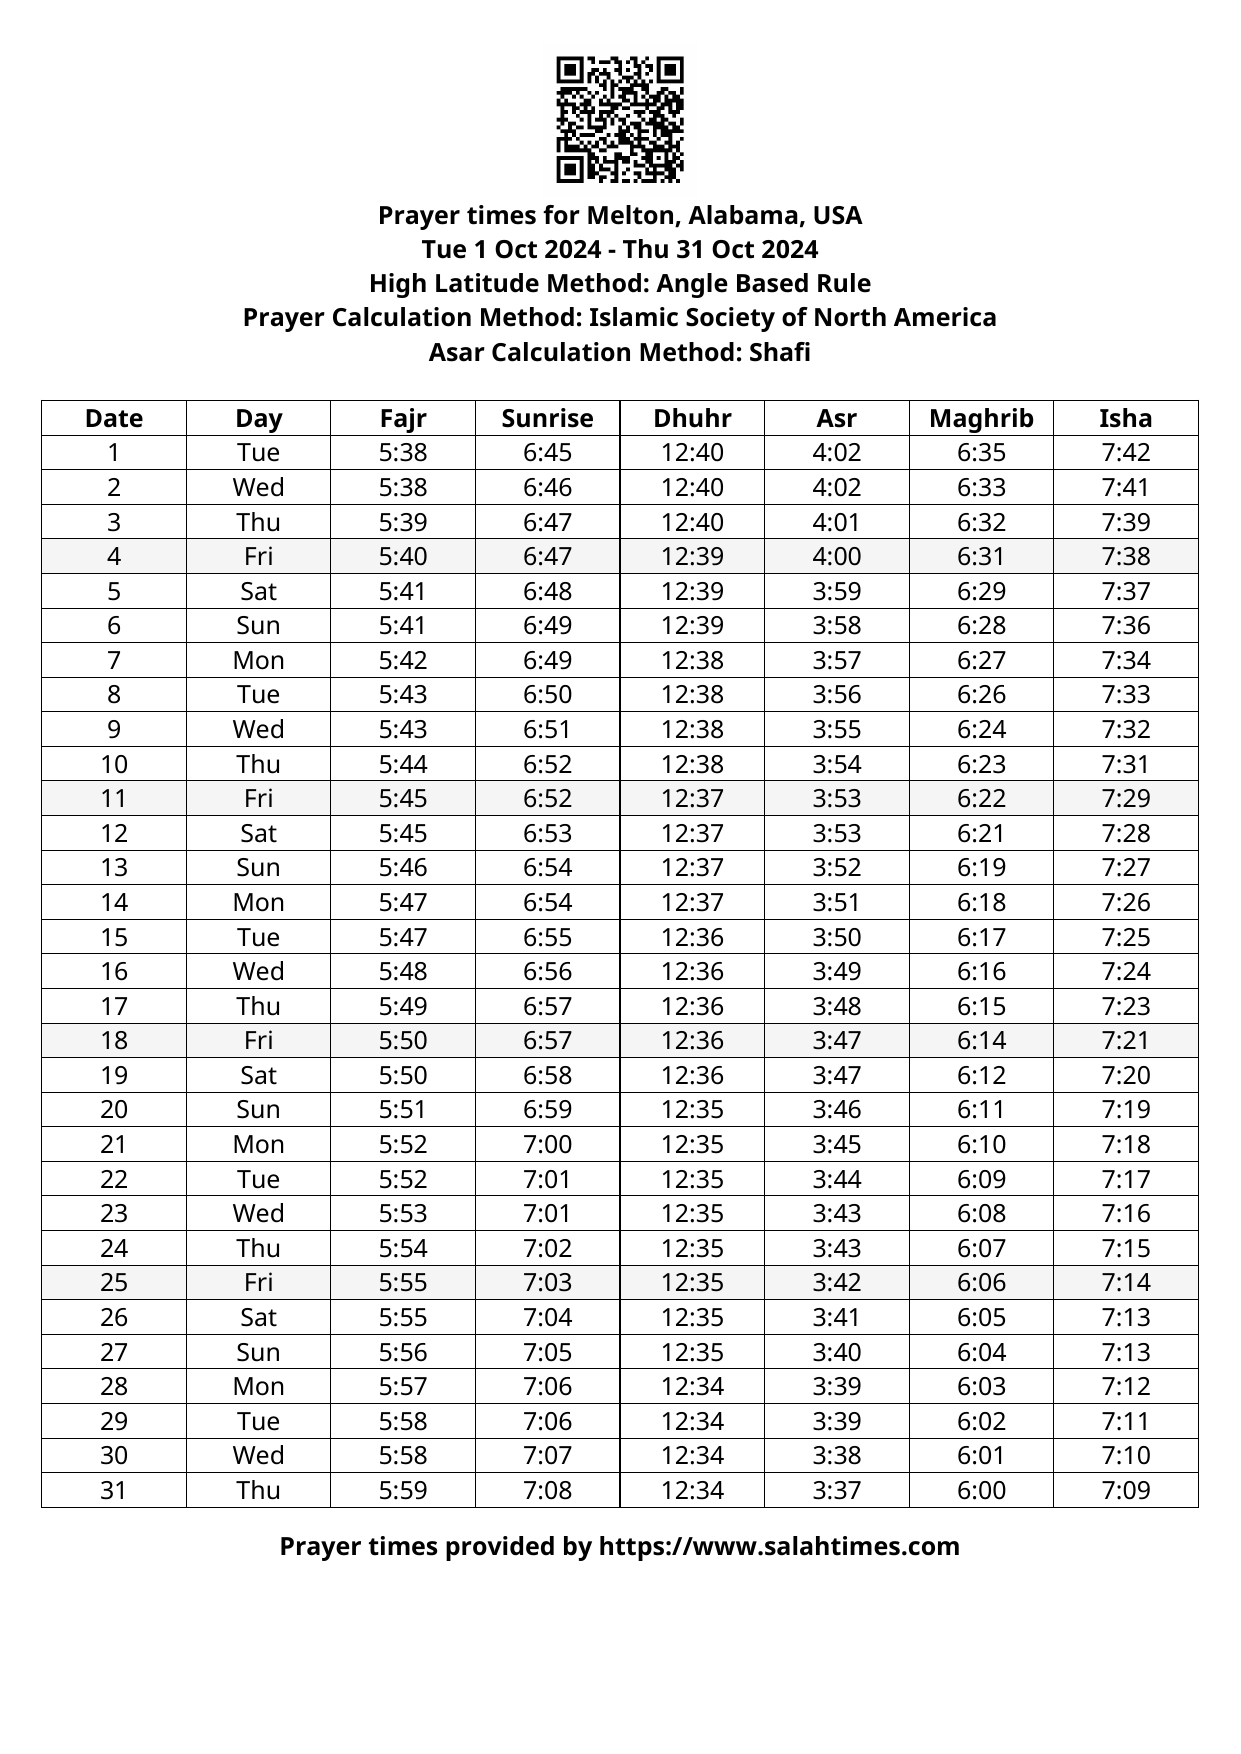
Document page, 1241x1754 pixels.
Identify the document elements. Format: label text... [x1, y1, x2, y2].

table_cell 7:29 [1054, 781, 1198, 815]
table_cell 12:36 [621, 954, 764, 988]
table_cell 7:01 [476, 1196, 619, 1230]
table_cell 6:21 [910, 816, 1053, 849]
table_cell 7:19 [1054, 1093, 1198, 1126]
table_cell 12:40 [621, 505, 764, 538]
table_cell 6:47 [476, 505, 619, 538]
table_cell 5:45 [331, 781, 475, 815]
table_cell 5:52 [331, 1127, 475, 1161]
table_cell 21 [42, 1127, 186, 1161]
table_cell 12:34 [621, 1404, 764, 1437]
table_cell 12:38 [621, 678, 764, 711]
table_cell 6:04 [910, 1335, 1053, 1368]
table_cell 12:38 [621, 643, 764, 677]
table_cell 7:31 [1054, 747, 1198, 780]
text Prayer times for Melton, Alabama, USA [42, 198, 1198, 232]
table_cell 12:39 [621, 574, 764, 607]
table_cell 14 [42, 885, 186, 919]
table_cell Wed [187, 1196, 330, 1230]
table_cell 12:35 [621, 1196, 764, 1230]
table_cell 7:32 [1054, 712, 1198, 746]
table_cell 12:36 [621, 1024, 764, 1057]
table_cell 4:01 [765, 505, 909, 538]
table_cell Sat [187, 1300, 330, 1334]
table_cell 5:38 [331, 470, 475, 504]
table_cell 31 [42, 1473, 186, 1507]
table_cell 12:37 [621, 816, 764, 849]
table_cell 3:49 [765, 954, 909, 988]
table_cell 3:54 [765, 747, 909, 780]
table_cell Thu [187, 1231, 330, 1264]
table_cell Fri [187, 781, 330, 815]
table_cell 6:17 [910, 920, 1053, 953]
table_cell 3:59 [765, 574, 909, 607]
table_cell 3:37 [765, 1473, 909, 1507]
table_cell 6:46 [476, 470, 619, 504]
table_cell 1 [42, 436, 186, 469]
table_cell 7:41 [1054, 470, 1198, 504]
table_cell 6:18 [910, 885, 1053, 919]
table_cell 6:00 [910, 1473, 1053, 1507]
table_cell 12:35 [621, 1300, 764, 1334]
table_cell Mon [187, 1127, 330, 1161]
table_cell 6:02 [910, 1404, 1053, 1437]
text Asar Calculation Method: Shafi [42, 334, 1198, 368]
table_cell 6:45 [476, 436, 619, 469]
table_header Asr [765, 401, 909, 434]
table_cell 6:15 [910, 989, 1053, 1022]
table_cell 29 [42, 1404, 186, 1437]
table_header Date [42, 401, 186, 434]
table_cell 5:55 [331, 1300, 475, 1334]
table_cell Tue [187, 1162, 330, 1195]
table_cell 30 [42, 1439, 186, 1472]
table_cell 5:44 [331, 747, 475, 780]
table_cell 6:54 [476, 851, 619, 884]
table_cell 5:52 [331, 1162, 475, 1195]
table_cell Tue [187, 920, 330, 953]
table_cell 6:14 [910, 1024, 1053, 1057]
table_header Maghrib [910, 401, 1053, 434]
table_cell 23 [42, 1196, 186, 1230]
table_cell 7:11 [1054, 1404, 1198, 1437]
table_cell 7:23 [1054, 989, 1198, 1022]
table_cell 5:43 [331, 712, 475, 746]
table_cell 6:57 [476, 989, 619, 1022]
table_cell 12:39 [621, 539, 764, 573]
table_cell 7:04 [476, 1300, 619, 1334]
table_cell 6:56 [476, 954, 619, 988]
table_cell 28 [42, 1369, 186, 1403]
table_cell 6:47 [476, 539, 619, 573]
table_cell 7 [42, 643, 186, 677]
table_cell Mon [187, 1369, 330, 1403]
table_cell 12:34 [621, 1369, 764, 1403]
table_cell 6:58 [476, 1058, 619, 1092]
table_cell 6:09 [910, 1162, 1053, 1195]
table_cell 19 [42, 1058, 186, 1092]
table_cell 7:16 [1054, 1196, 1198, 1230]
table_cell 5:58 [331, 1439, 475, 1472]
table_cell 6:07 [910, 1231, 1053, 1264]
table_cell 12:40 [621, 436, 764, 469]
table_cell Tue [187, 1404, 330, 1437]
table_cell 12:36 [621, 989, 764, 1022]
table_cell 3:43 [765, 1231, 909, 1264]
table_cell 5:49 [331, 989, 475, 1022]
table_cell 6:23 [910, 747, 1053, 780]
table_cell 3:52 [765, 851, 909, 884]
table_cell 7:39 [1054, 505, 1198, 538]
table_cell 6:11 [910, 1093, 1053, 1126]
table_cell 6:03 [910, 1369, 1053, 1403]
table_cell 6:57 [476, 1024, 619, 1057]
table_header Fajr [331, 401, 475, 434]
table_cell Fri [187, 539, 330, 573]
table_cell Fri [187, 1266, 330, 1299]
table_cell 26 [42, 1300, 186, 1334]
table_cell 5:51 [331, 1093, 475, 1126]
table_cell 12:34 [621, 1439, 764, 1472]
table_cell 12:37 [621, 885, 764, 919]
table_header Sunrise [476, 401, 619, 434]
text Prayer times provided by https://www.salahtimes.com [42, 1528, 1198, 1563]
table_cell 11 [42, 781, 186, 815]
table_cell 12:35 [621, 1231, 764, 1264]
table_cell 3:43 [765, 1196, 909, 1230]
table_cell 5:48 [331, 954, 475, 988]
table_cell 6:16 [910, 954, 1053, 988]
table_cell Tue [187, 678, 330, 711]
table_cell 6:31 [910, 539, 1053, 573]
table_cell 9 [42, 712, 186, 746]
table_cell 5:38 [331, 436, 475, 469]
table_cell 3:51 [765, 885, 909, 919]
table_cell 7:12 [1054, 1369, 1198, 1403]
table_cell 7:06 [476, 1404, 619, 1437]
table_cell Wed [187, 712, 330, 746]
table_cell 7:36 [1054, 609, 1198, 642]
table_cell 3 [42, 505, 186, 538]
table_cell Wed [187, 954, 330, 988]
table_cell 7:07 [476, 1439, 619, 1472]
table_cell 18 [42, 1024, 186, 1057]
table_cell 12:35 [621, 1093, 764, 1126]
table_cell 7:00 [476, 1127, 619, 1161]
table_cell Thu [187, 989, 330, 1022]
table_cell 3:38 [765, 1439, 909, 1472]
table_cell 12:36 [621, 920, 764, 953]
table_cell 4 [42, 539, 186, 573]
table_cell 6:53 [476, 816, 619, 849]
table_cell 5:43 [331, 678, 475, 711]
table_cell 6:49 [476, 643, 619, 677]
table_cell 6:51 [476, 712, 619, 746]
table_cell 6:55 [476, 920, 619, 953]
table_cell 7:18 [1054, 1127, 1198, 1161]
table_cell 7:20 [1054, 1058, 1198, 1092]
table_cell 3:42 [765, 1266, 909, 1299]
table_cell 6:22 [910, 781, 1053, 815]
table_cell 6:08 [910, 1196, 1053, 1230]
table_cell 7:37 [1054, 574, 1198, 607]
table_cell 6:33 [910, 470, 1053, 504]
table_cell 3:39 [765, 1369, 909, 1403]
table_cell 6:52 [476, 781, 619, 815]
table_cell 6:50 [476, 678, 619, 711]
table_cell 6:10 [910, 1127, 1053, 1161]
table_cell 6:52 [476, 747, 619, 780]
table_cell 7:17 [1054, 1162, 1198, 1195]
table_cell 6:12 [910, 1058, 1053, 1092]
table_cell Fri [187, 1024, 330, 1057]
table_cell 7:33 [1054, 678, 1198, 711]
table_cell 20 [42, 1093, 186, 1126]
table_cell 7:25 [1054, 920, 1198, 953]
text Tue 1 Oct 2024 - Thu 31 Oct 2024 [42, 232, 1198, 266]
table_cell 6:19 [910, 851, 1053, 884]
table_header Day [187, 401, 330, 434]
table_cell Thu [187, 505, 330, 538]
table_cell 7:14 [1054, 1266, 1198, 1299]
table_cell Sun [187, 1335, 330, 1368]
table_cell 6:29 [910, 574, 1053, 607]
table_cell 3:47 [765, 1024, 909, 1057]
table_cell 7:13 [1054, 1335, 1198, 1368]
table_cell 12:35 [621, 1335, 764, 1368]
table_cell 24 [42, 1231, 186, 1264]
table_cell Sun [187, 609, 330, 642]
table_cell Wed [187, 470, 330, 504]
table_cell 6:27 [910, 643, 1053, 677]
table_cell 7:34 [1054, 643, 1198, 677]
table_cell 6:05 [910, 1300, 1053, 1334]
table_cell 3:46 [765, 1093, 909, 1126]
table_cell 12:40 [621, 470, 764, 504]
table_cell 12:36 [621, 1058, 764, 1092]
table_cell 6:32 [910, 505, 1053, 538]
table_cell 12:35 [621, 1127, 764, 1161]
table_cell 7:01 [476, 1162, 619, 1195]
table_cell 3:50 [765, 920, 909, 953]
table_cell 25 [42, 1266, 186, 1299]
table_cell 3:56 [765, 678, 909, 711]
table_cell 3:44 [765, 1162, 909, 1195]
table_cell 5:59 [331, 1473, 475, 1507]
table_cell 3:45 [765, 1127, 909, 1161]
table_cell 12 [42, 816, 186, 849]
table_cell 5:58 [331, 1404, 475, 1437]
table_cell 12:38 [621, 747, 764, 780]
table_cell 12:37 [621, 851, 764, 884]
table_cell 6:35 [910, 436, 1053, 469]
table_cell 7:38 [1054, 539, 1198, 573]
table_cell 3:53 [765, 816, 909, 849]
text Prayer Calculation Method: Islamic Society of North America [42, 300, 1198, 334]
table_cell 6:28 [910, 609, 1053, 642]
table_cell Mon [187, 885, 330, 919]
table_cell 7:06 [476, 1369, 619, 1403]
table_cell 5:53 [331, 1196, 475, 1230]
table_cell 3:40 [765, 1335, 909, 1368]
table_cell 3:48 [765, 989, 909, 1022]
table_cell 5 [42, 574, 186, 607]
table_cell 6:59 [476, 1093, 619, 1126]
table_cell 5:41 [331, 574, 475, 607]
table_cell 4:02 [765, 436, 909, 469]
table_cell 7:42 [1054, 436, 1198, 469]
table_cell 6:48 [476, 574, 619, 607]
table_cell 3:55 [765, 712, 909, 746]
table_cell 17 [42, 989, 186, 1022]
table_cell 5:47 [331, 920, 475, 953]
table_cell Sat [187, 574, 330, 607]
table_cell 4:00 [765, 539, 909, 573]
table_cell Sun [187, 1093, 330, 1126]
table_cell 5:57 [331, 1369, 475, 1403]
table_cell 7:15 [1054, 1231, 1198, 1264]
table_cell Sat [187, 1058, 330, 1092]
table_cell Mon [187, 643, 330, 677]
table_cell 2 [42, 470, 186, 504]
table_cell 5:56 [331, 1335, 475, 1368]
table_cell 6:26 [910, 678, 1053, 711]
table_cell 6:06 [910, 1266, 1053, 1299]
table_cell 7:10 [1054, 1439, 1198, 1472]
table_cell Tue [187, 436, 330, 469]
table_cell 12:35 [621, 1266, 764, 1299]
table_cell 15 [42, 920, 186, 953]
table_cell 7:21 [1054, 1024, 1198, 1057]
table_cell Wed [187, 1439, 330, 1472]
table_cell 5:40 [331, 539, 475, 573]
table_cell 12:39 [621, 609, 764, 642]
table_cell 16 [42, 954, 186, 988]
table_cell 5:39 [331, 505, 475, 538]
table_cell Sun [187, 851, 330, 884]
table_cell 5:50 [331, 1024, 475, 1057]
table_cell 3:53 [765, 781, 909, 815]
table_cell 6:24 [910, 712, 1053, 746]
table_cell 5:46 [331, 851, 475, 884]
table_cell 7:09 [1054, 1473, 1198, 1507]
table_header Isha [1054, 401, 1198, 434]
table_cell 6:01 [910, 1439, 1053, 1472]
table_cell 3:47 [765, 1058, 909, 1092]
table_cell 7:13 [1054, 1300, 1198, 1334]
table_cell 5:42 [331, 643, 475, 677]
table_cell 7:02 [476, 1231, 619, 1264]
table_cell 7:27 [1054, 851, 1198, 884]
table_cell 12:35 [621, 1162, 764, 1195]
table_cell 6:49 [476, 609, 619, 642]
table_cell 7:05 [476, 1335, 619, 1368]
text High Latitude Method: Angle Based Rule [42, 266, 1198, 300]
table_cell 12:37 [621, 781, 764, 815]
table_cell Thu [187, 1473, 330, 1507]
table_cell 8 [42, 678, 186, 711]
table_cell 3:39 [765, 1404, 909, 1437]
table_cell 7:03 [476, 1266, 619, 1299]
table_cell 7:08 [476, 1473, 619, 1507]
table_cell 27 [42, 1335, 186, 1368]
table_cell Thu [187, 747, 330, 780]
table_cell 5:50 [331, 1058, 475, 1092]
table_cell 3:58 [765, 609, 909, 642]
table_cell 3:57 [765, 643, 909, 677]
picture [542, 41, 699, 198]
table_cell 13 [42, 851, 186, 884]
table_cell 12:38 [621, 712, 764, 746]
table_cell 10 [42, 747, 186, 780]
table_cell 7:24 [1054, 954, 1198, 988]
table_cell Sat [187, 816, 330, 849]
table_cell 5:45 [331, 816, 475, 849]
table_cell 5:55 [331, 1266, 475, 1299]
table_cell 5:41 [331, 609, 475, 642]
table_cell 4:02 [765, 470, 909, 504]
table_cell 7:28 [1054, 816, 1198, 849]
table_cell 3:41 [765, 1300, 909, 1334]
table_cell 5:47 [331, 885, 475, 919]
table_cell 12:34 [621, 1473, 764, 1507]
table_cell 6:54 [476, 885, 619, 919]
table_header Dhuhr [621, 401, 764, 434]
table_cell 22 [42, 1162, 186, 1195]
table_cell 6 [42, 609, 186, 642]
table_cell 5:54 [331, 1231, 475, 1264]
table_cell 7:26 [1054, 885, 1198, 919]
